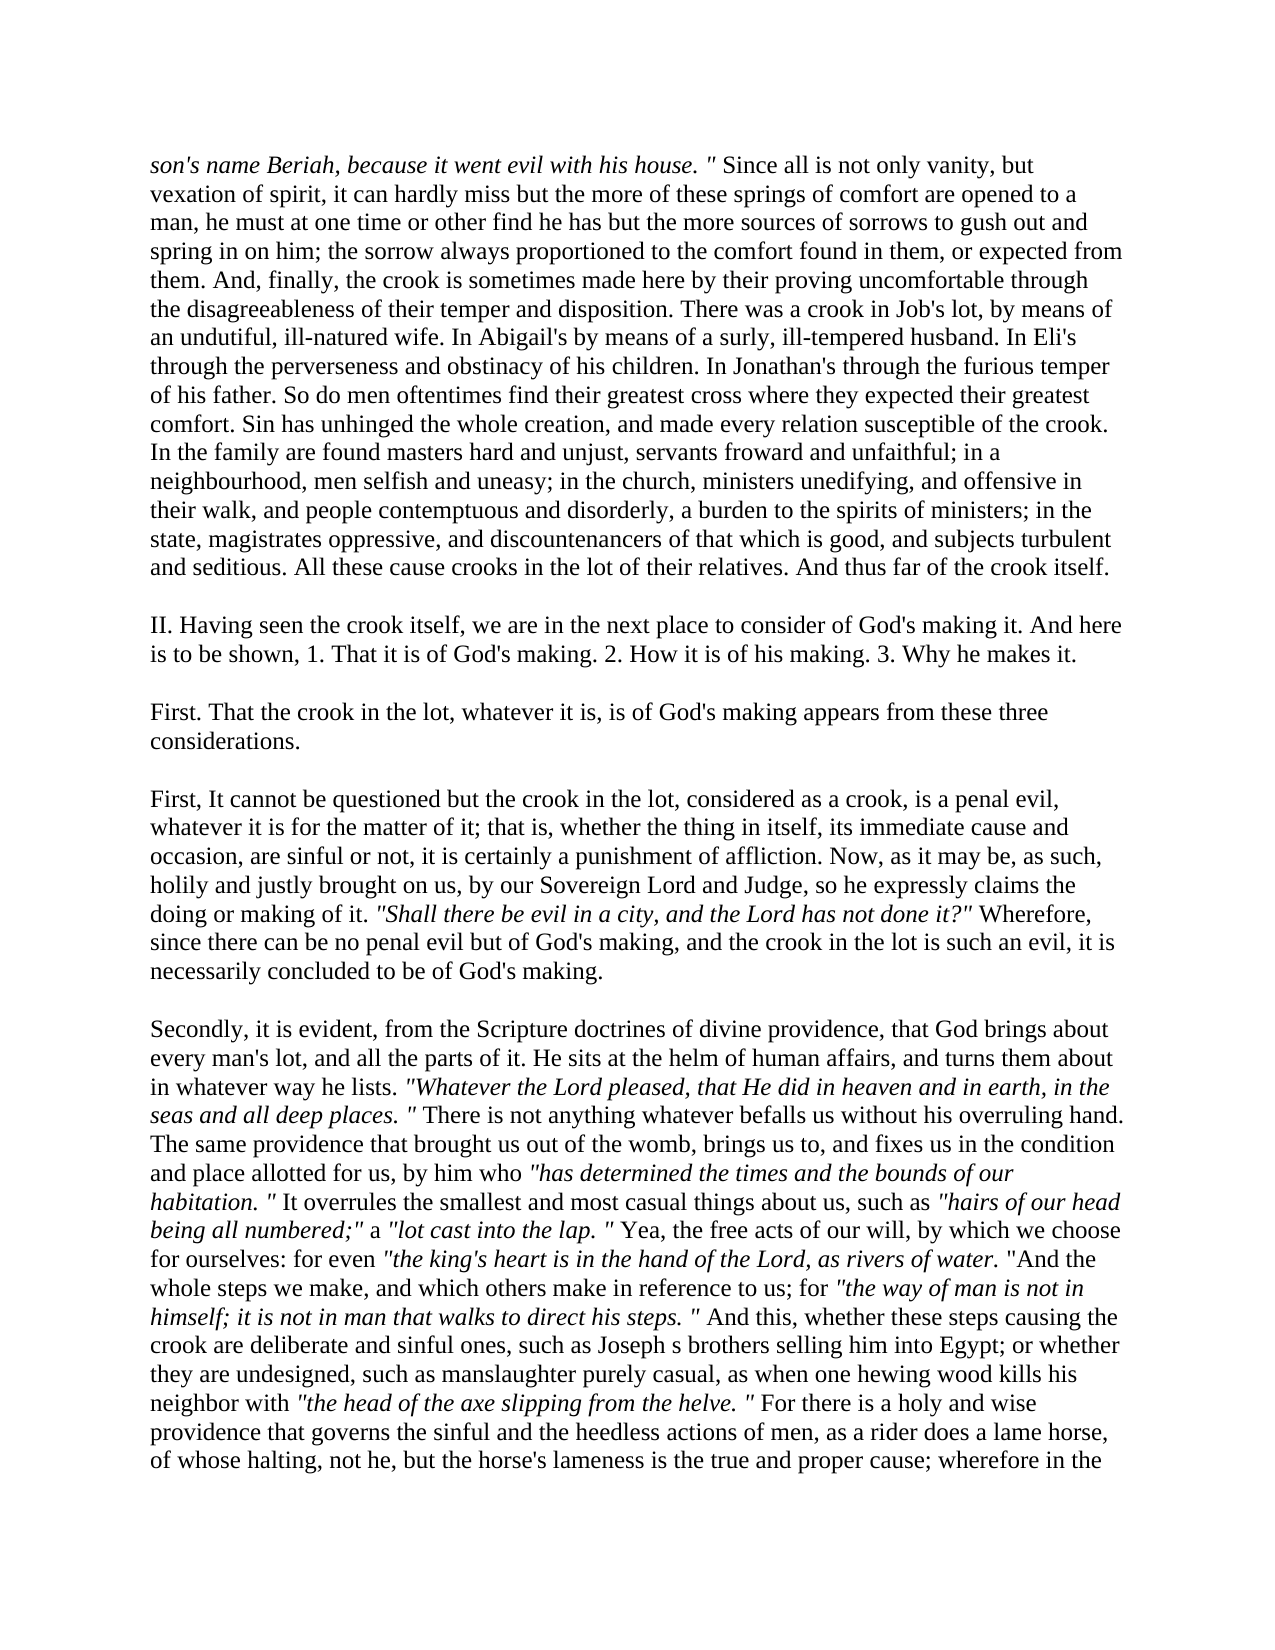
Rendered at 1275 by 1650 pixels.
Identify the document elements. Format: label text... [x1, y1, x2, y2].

text First. That the crook in the lot, whatever it is, is of God's making appears from these three considerations. [150, 697, 1125, 754]
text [150, 1014, 1125, 1474]
text First, It cannot be questioned but the crook in the lot, considered as a crook, is a penal evil, whatever it is for the matter of it; that is, whether the thing in itself, its immediate cause and occasion, are sinful or not, it is certainly a punishment of affliction. Now, as it may be, as such, holily and justly brought on us, by our Sovereign Lord and Judge, so he expressly claims the doing or making of it. "Shall there be evil in a city, and the Lord has not done it?" Wherefore, since there can be no penal evil but of God's making, and the crook in the lot is such an evil, it is necessarily concluded to be of God's making. [150, 784, 1125, 985]
text II. Having seen the crook itself, we are in the next place to consider of God's making it. And here is to be shown, 1. That it is of God's making. 2. How it is of his making. 3. Why he makes it. [150, 610, 1125, 668]
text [150, 150, 1125, 581]
